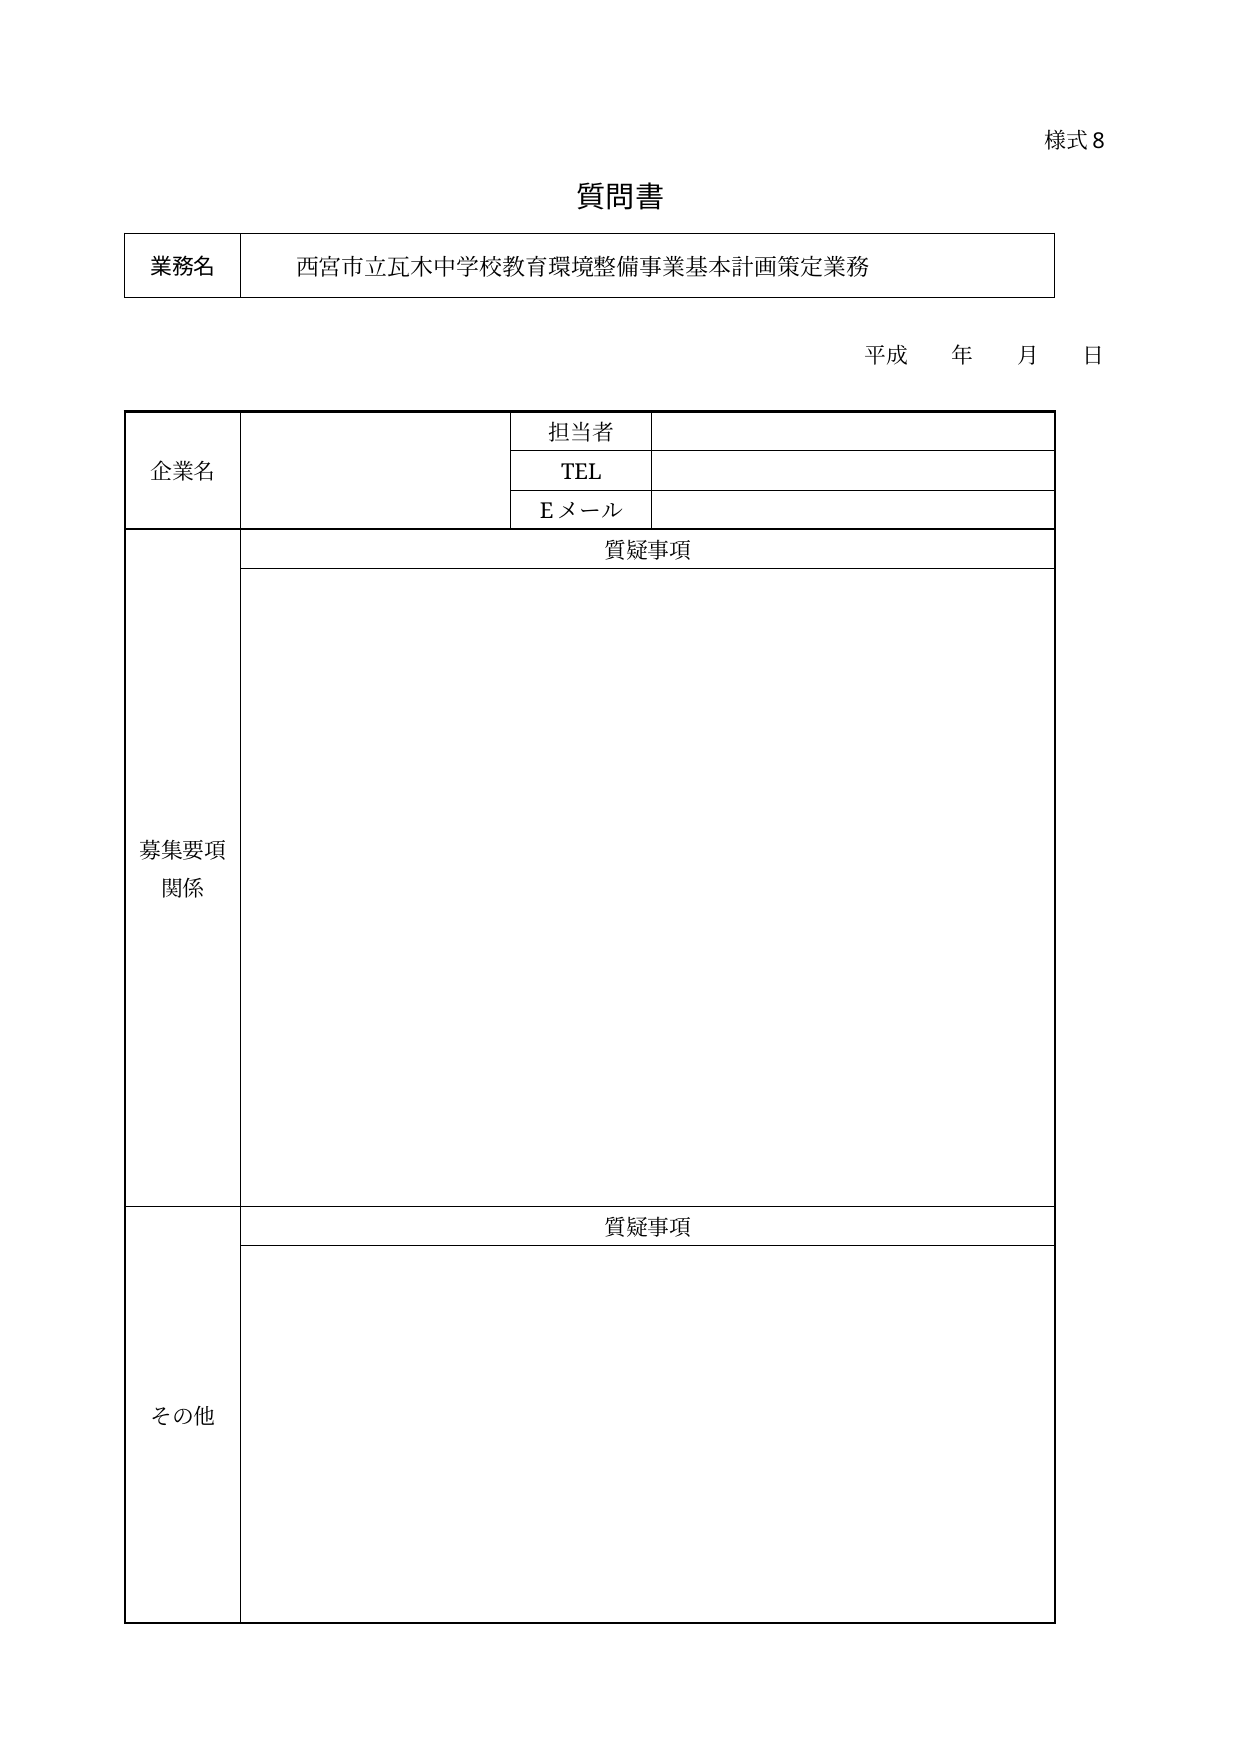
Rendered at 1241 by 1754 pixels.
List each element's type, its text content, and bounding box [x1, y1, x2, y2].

text 質問書 [136, 157, 1104, 232]
table_header 企業名 [126, 413, 240, 528]
table_cell Eメール [511, 491, 651, 528]
text 様式8 [136, 120, 1104, 157]
table_header [652, 413, 1054, 450]
table_cell [241, 1246, 1054, 1622]
text 平成 年 月 日 [136, 335, 1104, 373]
table_header [241, 413, 510, 528]
table_cell [652, 451, 1054, 489]
table_cell 質疑事項 [241, 530, 1054, 568]
table_cell [241, 569, 1054, 1206]
table_cell 質疑事項 [241, 1207, 1054, 1245]
table_cell TEL [511, 451, 651, 489]
table_cell [652, 491, 1054, 528]
table_header 西宮市立瓦木中学校教育環境整備事業基本計画策定業務 [241, 234, 1054, 297]
table_cell その他 [126, 1207, 240, 1622]
table_header 業務名 [125, 234, 240, 297]
table_header 担当者 [511, 413, 651, 450]
table_cell 募集要項関係 [126, 530, 240, 1206]
